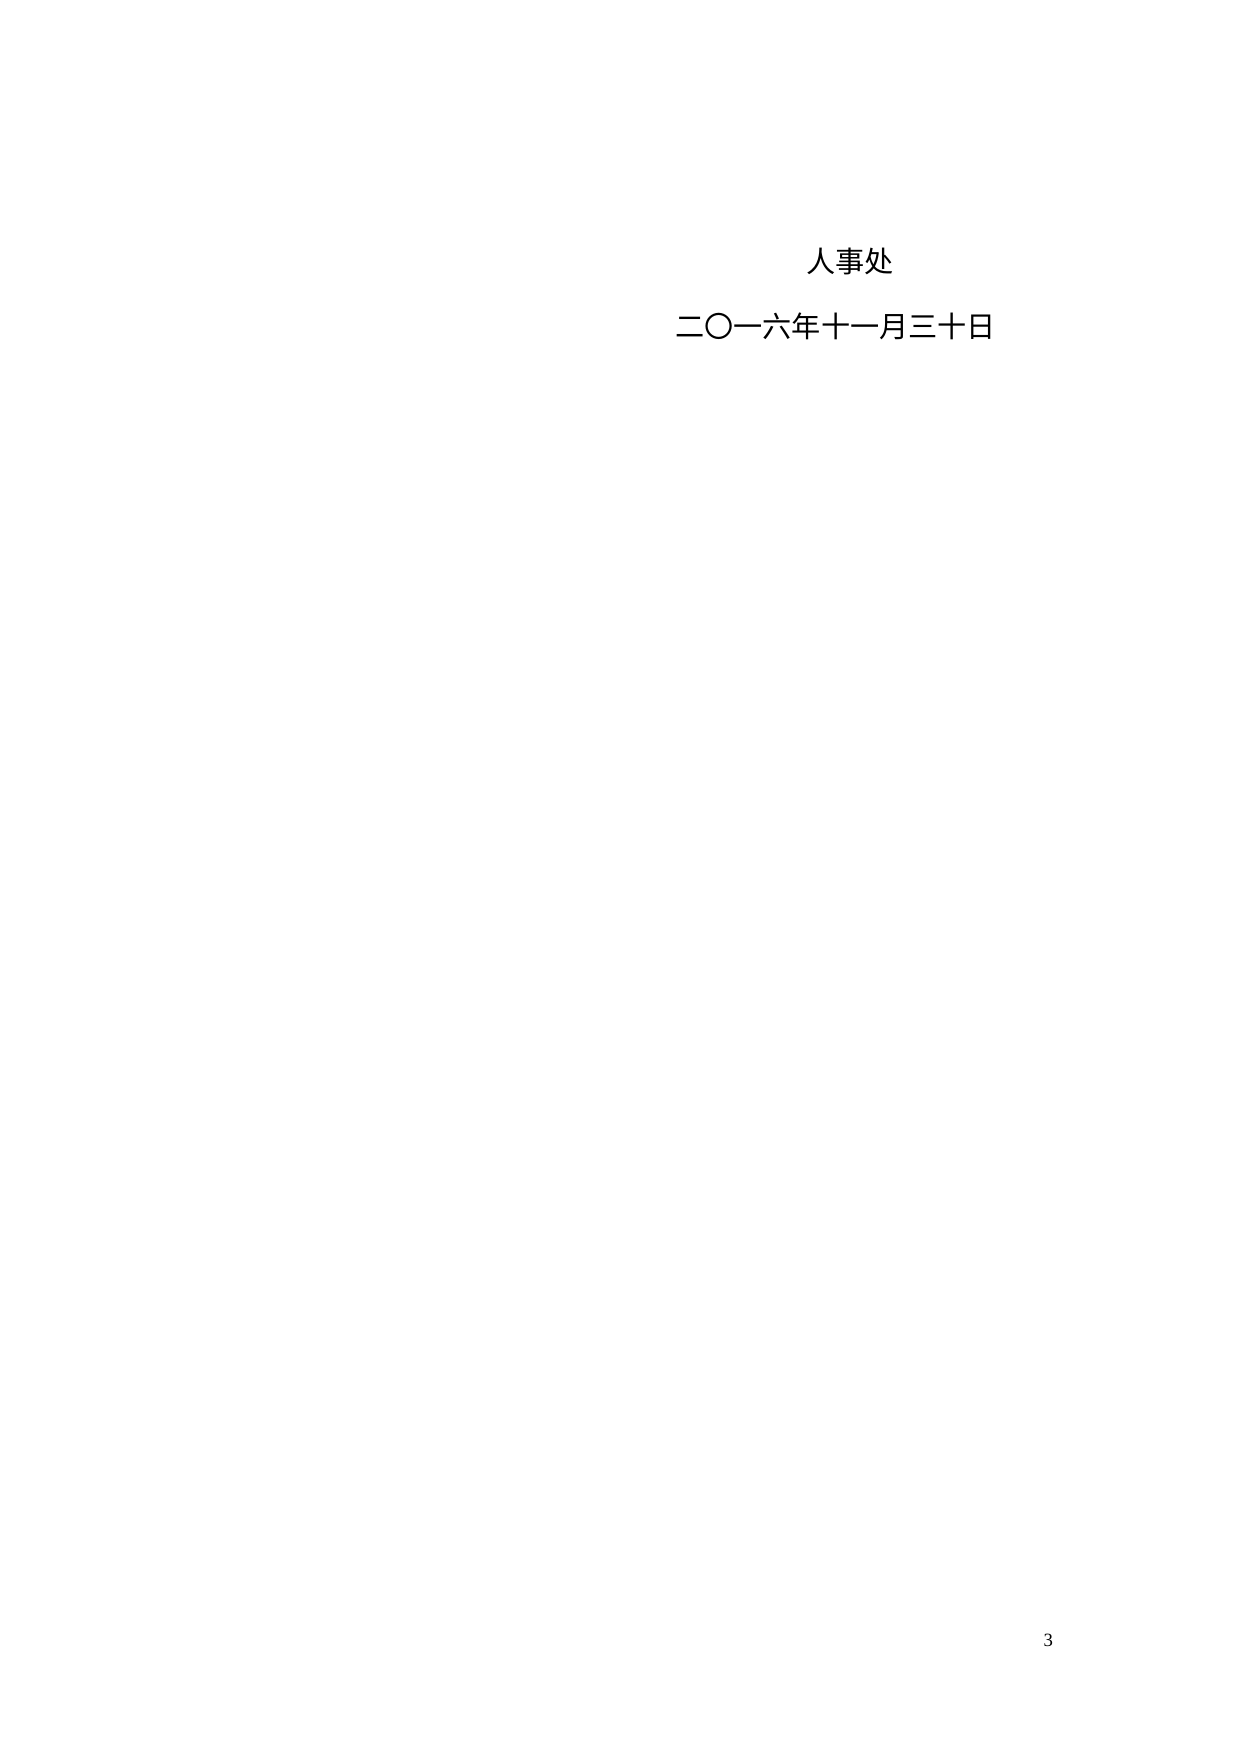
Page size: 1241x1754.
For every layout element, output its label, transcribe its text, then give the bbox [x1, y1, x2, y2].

text 人事处 [187, 227, 1053, 292]
text 二〇一六年十一月三十日 [187, 292, 1053, 357]
